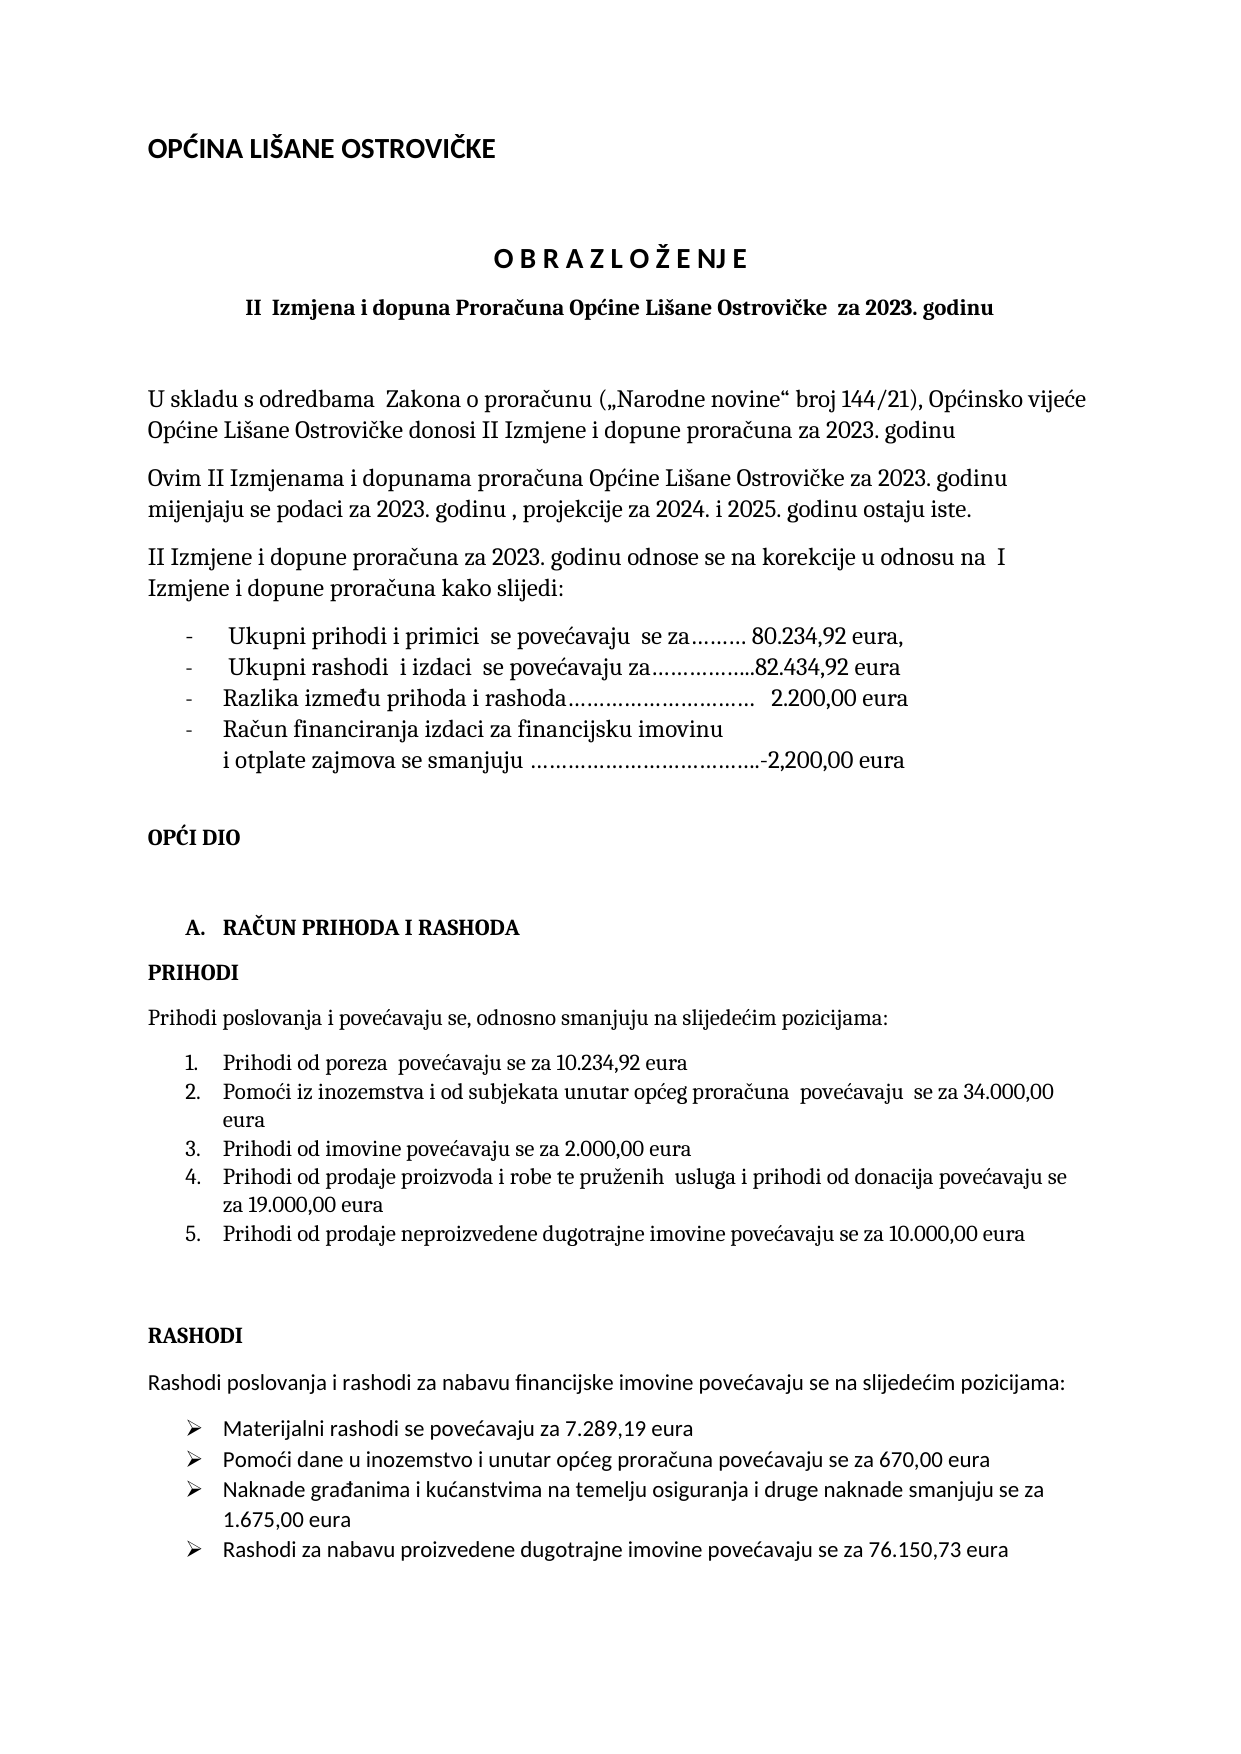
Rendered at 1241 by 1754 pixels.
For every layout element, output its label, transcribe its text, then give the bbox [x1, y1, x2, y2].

list Prihodi od poreza povećavaju se za 10.234,92 eura [185, 1050, 1093, 1076]
list Pomoći dane u inozemstvo i unutar općeg proračuna povećavaju se za 670,00 eura [185, 1445, 1093, 1473]
list Ukupni prihodi i primici se povećavaju se za……… 80.234,92 eura, [185, 622, 1093, 650]
text OPĆI DIO [148, 824, 1093, 851]
list Razlika između prihoda i rashoda………………………… 2.200,00 eura [185, 684, 1093, 712]
list Materijalni rashodi se povećavaju za 7.289,19 eura [185, 1414, 1093, 1443]
list Rashodi za nabavu proizvedene dugotrajne imovine povećavaju se za 76.150,73 eura [185, 1535, 1093, 1563]
list Prihodi od prodaje proizvoda i robe te pruženih usluga i prihodi od donacija povećavaju se za 19.000,00 eura [185, 1164, 1093, 1218]
list RAČUN PRIHODA I RASHODA [185, 915, 1093, 941]
list Ukupni rashodi i izdaci se povećavaju za……………..82.434,92 eura [185, 653, 1093, 681]
list Pomoći iz inozemstva i od subjekata unutar općeg proračuna povećavaju se za 34.000,00 eura [185, 1078, 1093, 1133]
text O B R A Z L O Ž E NJ E [148, 240, 1093, 276]
list Prihodi od prodaje neproizvedene dugotrajne imovine povećavaju se za 10.000,00 eura [185, 1221, 1093, 1247]
text II Izmjene i dopune proračuna za 2023. godinu odnose se na korekcije u odnosu na I Izmjene i dopune proračuna kako slijedi: [148, 543, 1093, 603]
text OPĆINA LIŠANE OSTROVIČKE [148, 130, 1093, 165]
list Prihodi od imovine povećavaju se za 2.000,00 eura [185, 1135, 1093, 1162]
text Prihodi poslovanja i povećavaju se, odnosno smanjuju na slijedećim pozicijama: [148, 1005, 1093, 1031]
list Račun financiranja izdaci za financijsku imovinu [185, 715, 1093, 743]
list i otplate zajmova se smanjuju ……………………………….-2,200,00 eura [223, 746, 1093, 774]
text II Izmjena i dopuna Proračuna Općine Lišane Ostrovičke za 2023. godinu [148, 295, 1093, 321]
list Naknade građanima i kućanstvima na temelju osiguranja i druge naknade smanjuju se za 1.675,00 eura [185, 1475, 1093, 1533]
text Ovim II Izmjenama i dopunama proračuna Općine Lišane Ostrovičke za 2023. godinu mijenjaju se podaci za 2023. godinu , projekcije za 2024. i 2025. godinu ostaju iste. [148, 464, 1093, 524]
text RASHODI [148, 1323, 1093, 1349]
text Rashodi poslovanja i rashodi za nabavu financijske imovine povećavaju se na slijedećim pozicijama: [148, 1368, 1093, 1396]
text PRIHODI [148, 960, 1093, 986]
text U skladu s odredbama Zakona o proračunu („Narodne novine“ broj 144/21), Općinsko vijeće Općine Lišane Ostrovičke donosi II Izmjene i dopune proračuna za 2023. godinu [148, 385, 1093, 445]
